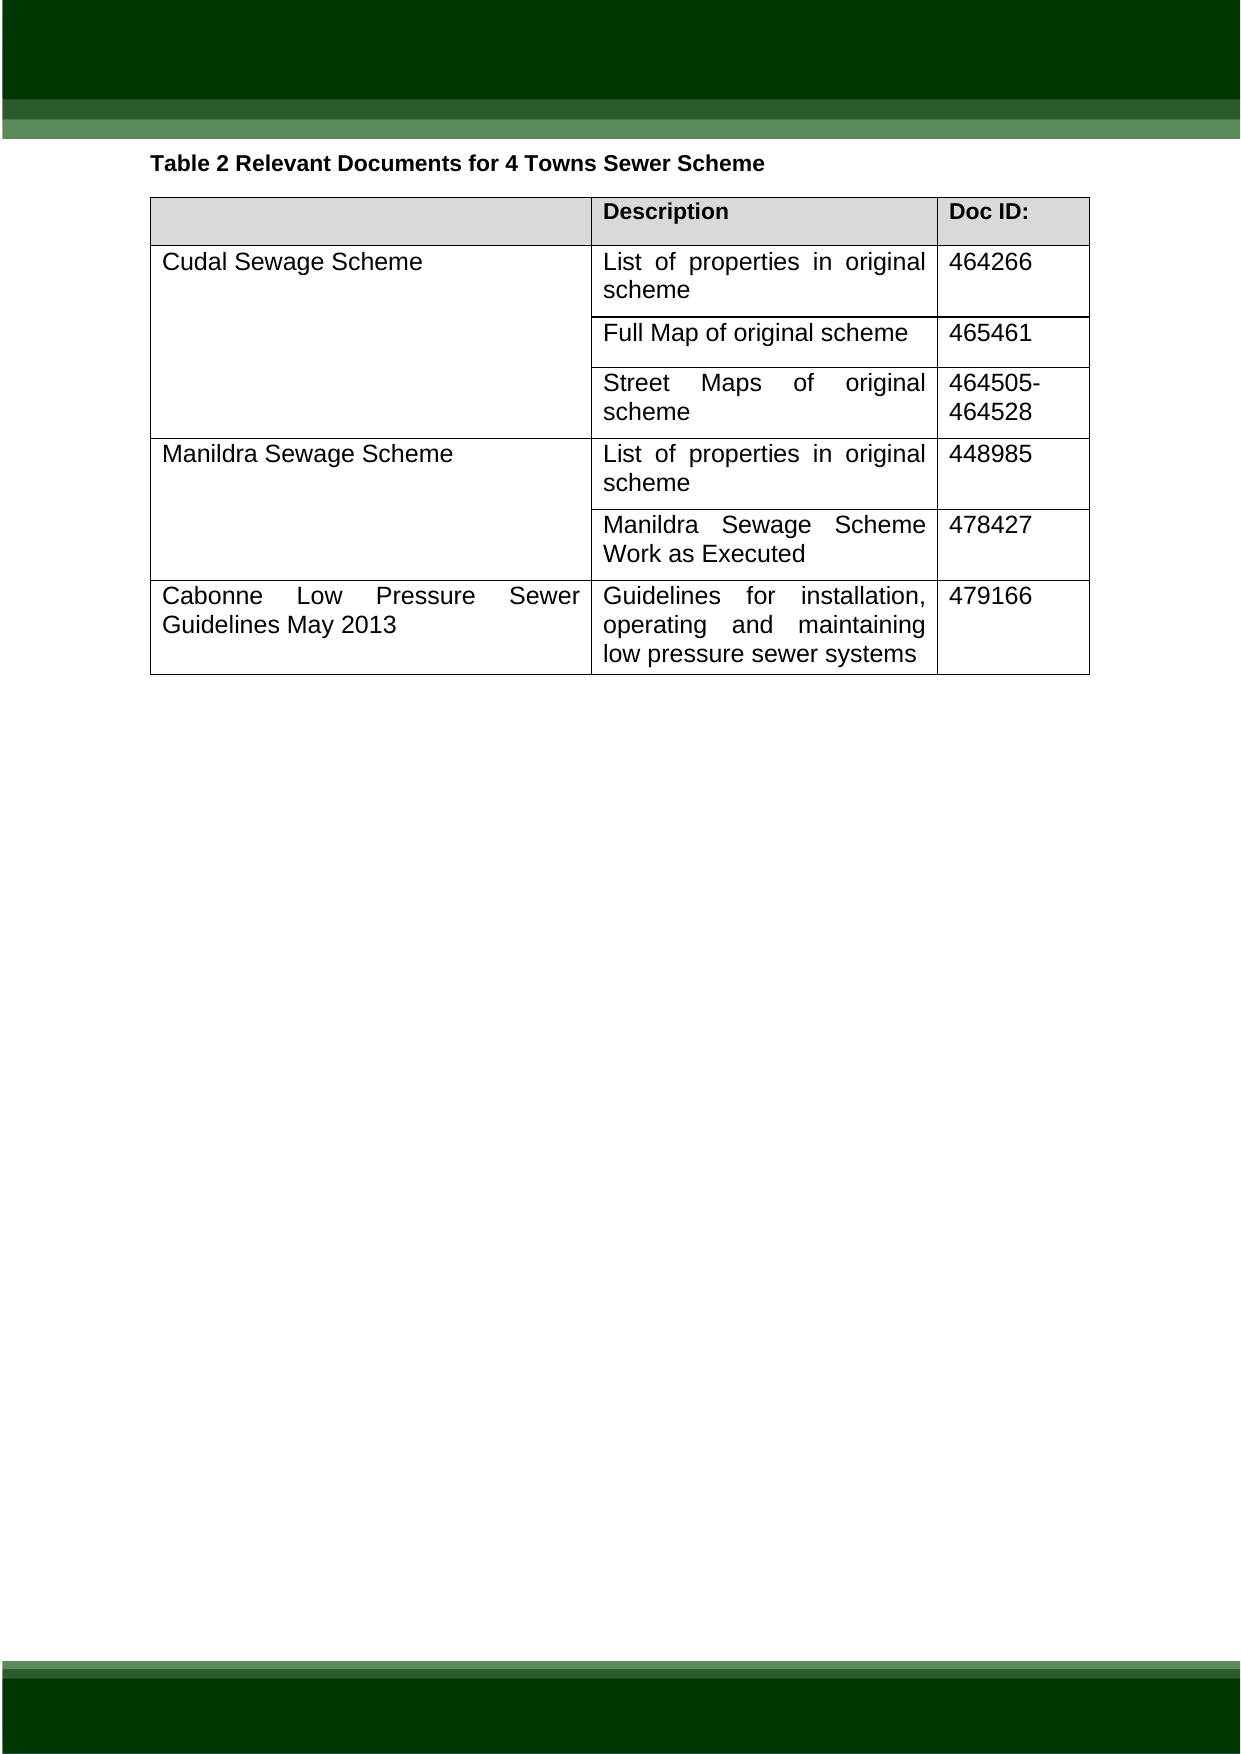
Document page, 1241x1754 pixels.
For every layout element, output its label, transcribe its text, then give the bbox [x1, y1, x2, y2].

text Table 2 Relevant Documents for 4 Towns Sewer Scheme [150, 150, 1090, 176]
table_cell Full Map of original scheme [592, 318, 937, 367]
picture [2, 0, 1241, 139]
picture [2, 1661, 1241, 1754]
table_cell 478427 [938, 510, 1089, 580]
table_cell 464266 [938, 246, 1089, 316]
table_cell Cudal Sewage Scheme [151, 246, 591, 438]
table_cell 464505-464528 [938, 368, 1089, 438]
table_cell 479166 [938, 581, 1089, 674]
table_header Description [592, 198, 937, 245]
table_cell Manildra Sewage Scheme [151, 439, 591, 580]
table_header [151, 198, 591, 245]
table_cell Street Maps of original scheme [592, 368, 937, 438]
table_header Doc ID: [938, 198, 1089, 245]
table_cell 465461 [938, 318, 1089, 367]
table_cell Cabonne Low Pressure Sewer Guidelines May 2013 [151, 581, 591, 674]
table_cell Guidelines for installation, operating and maintaining low pressure sewer systems [592, 581, 937, 674]
table_cell 448985 [938, 439, 1089, 509]
table_cell List of properties in original scheme [592, 439, 937, 509]
table_cell List of properties in original scheme [592, 246, 937, 316]
table_cell Manildra Sewage Scheme Work as Executed [592, 510, 937, 580]
